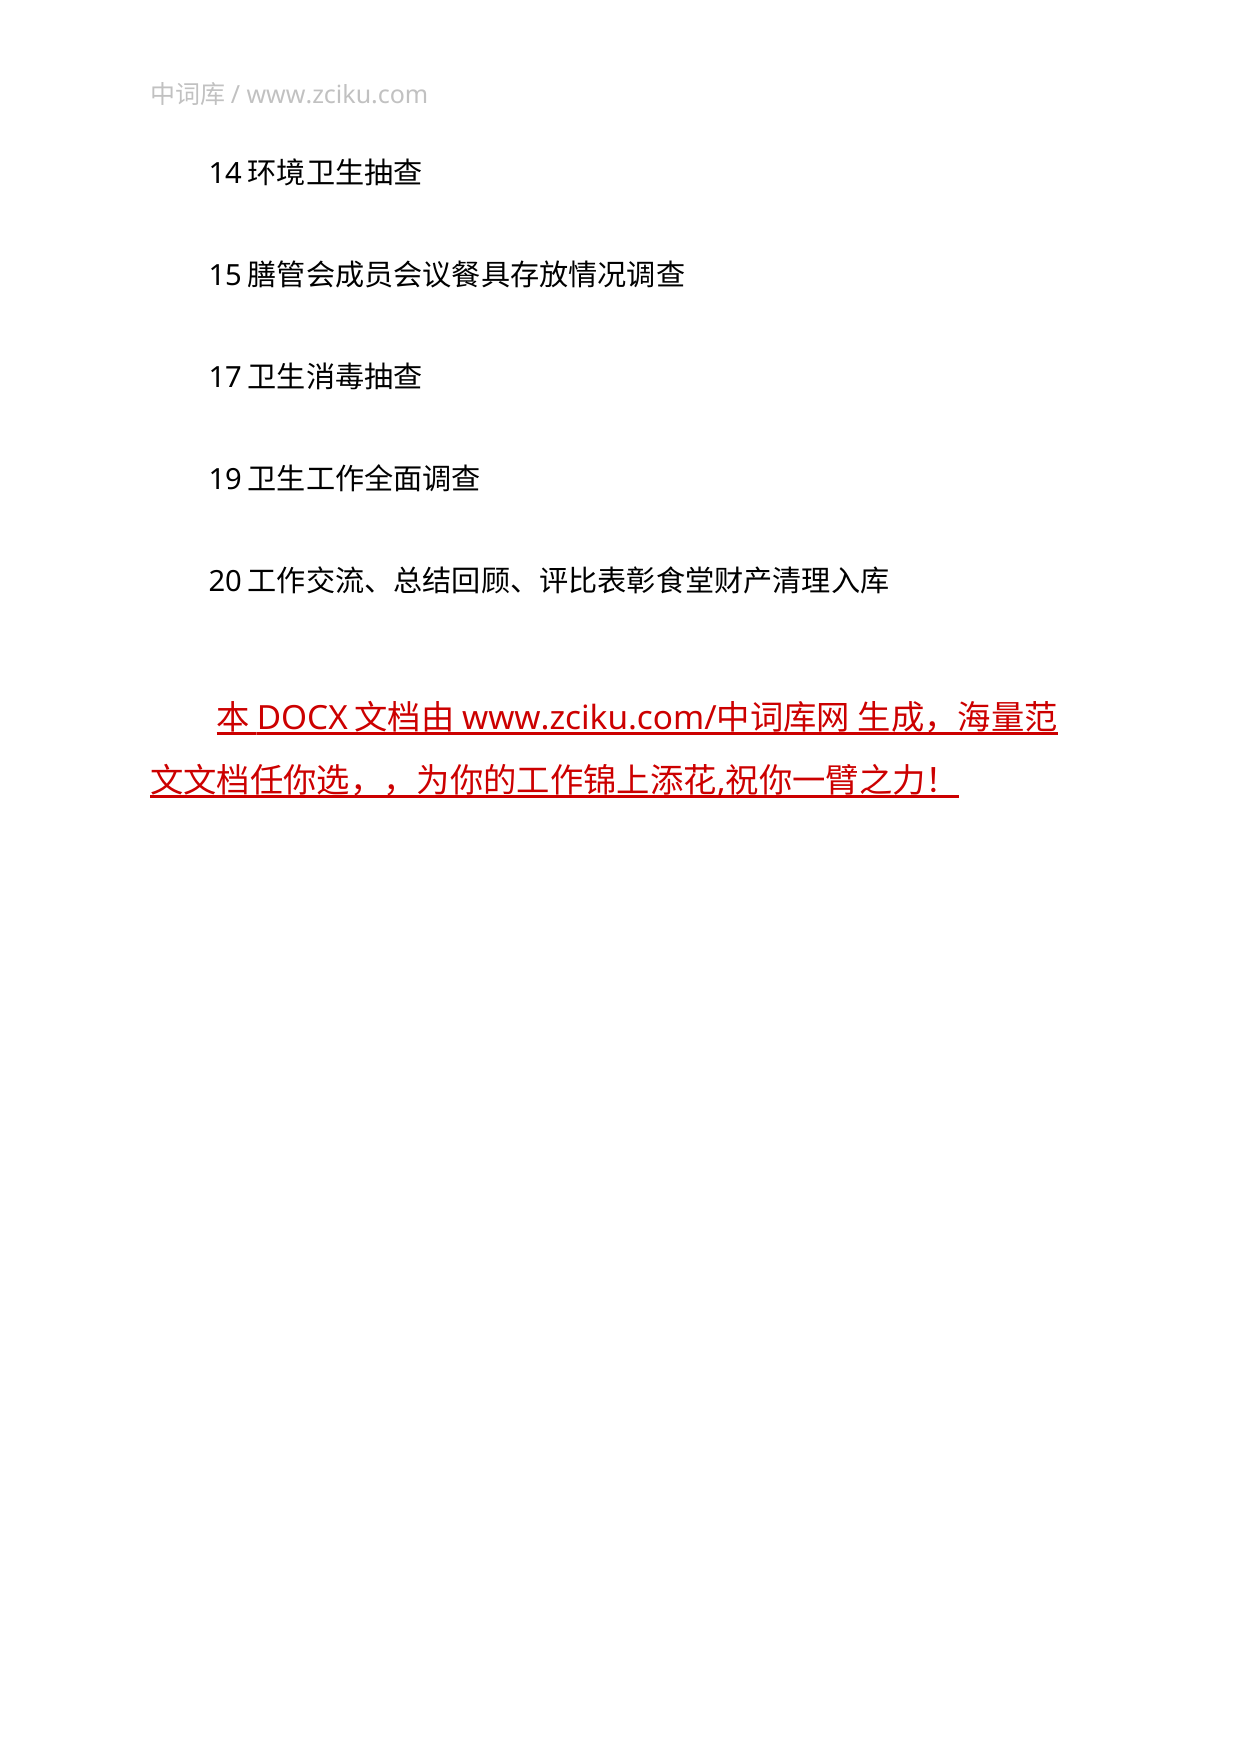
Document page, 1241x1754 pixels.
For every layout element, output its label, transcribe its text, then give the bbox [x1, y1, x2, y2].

text 17卫生消毒抽查 [150, 354, 1090, 396]
text 14环境卫生抽查 [150, 150, 1090, 192]
text 15膳管会成员会议餐具存放情况调查 [150, 252, 1090, 294]
text 20工作交流、总结回顾、评比表彰食堂财产清理入库 [150, 558, 1090, 600]
text 本DOCX文档由 www.zciku.com/中词库网 生成，海量范文文档任你选，，为你的工作锦上添花,祝你一臂之力！ [150, 691, 1090, 802]
text 19卫生工作全面调查 [150, 456, 1090, 498]
